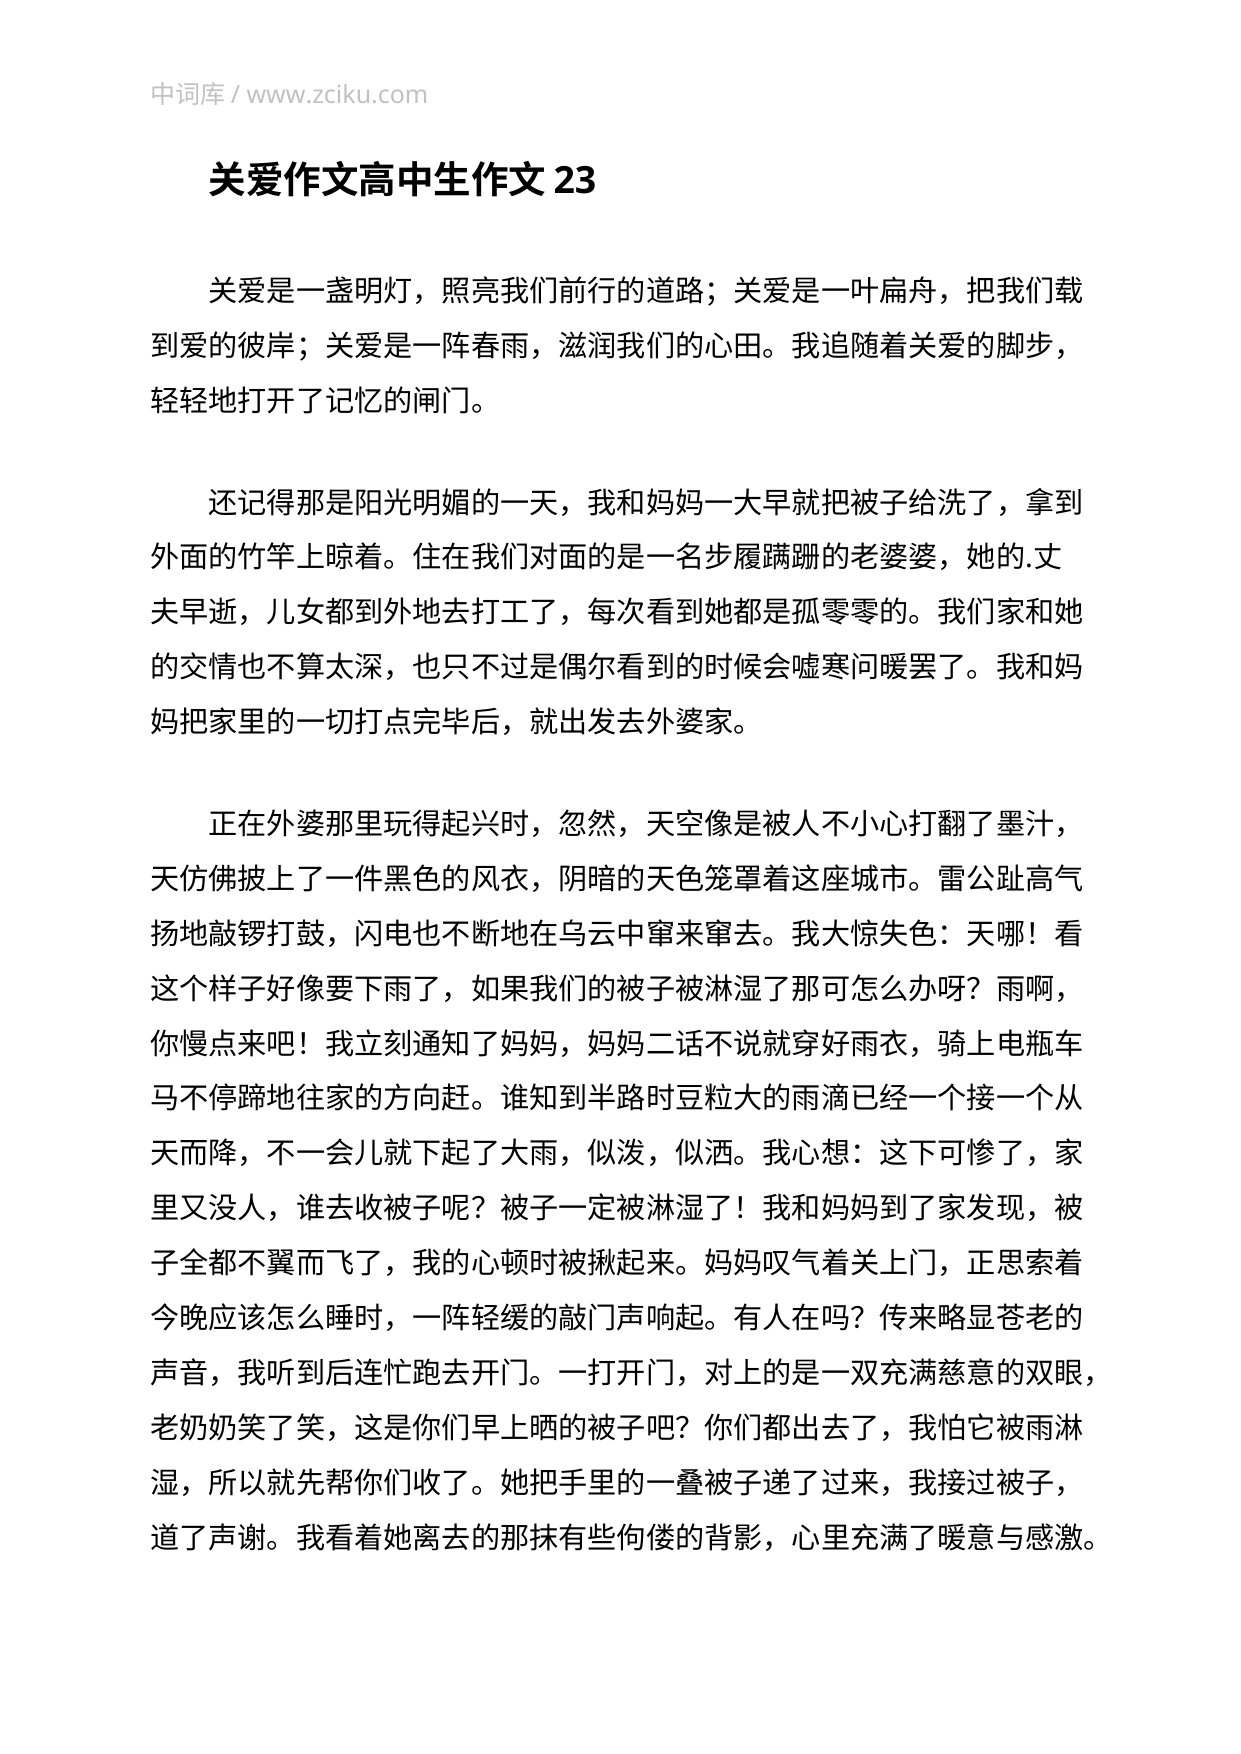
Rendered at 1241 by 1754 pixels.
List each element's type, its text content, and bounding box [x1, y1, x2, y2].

text 还记得那是阳光明媚的一天，我和妈妈一大早就把被子给洗了，拿到外面的竹竿上晾着。住在我们对面的是一名步履蹒跚的老婆婆，她的.丈夫早逝，儿女都到外地去打工了，每次看到她都是孤零零的。我们家和她的交情也不算太深，也只不过是偶尔看到的时候会嘘寒问暖罢了。我和妈妈把家里的一切打点完毕后，就出发去外婆家。 [150, 479, 1090, 741]
text 关爱是一盏明灯，照亮我们前行的道路；关爱是一叶扁舟，把我们载到爱的彼岸；关爱是一阵春雨，滋润我们的心田。我追随着关爱的脚步，轻轻地打开了记忆的闸门。 [150, 268, 1090, 420]
text 关爱作文高中生作文23 [150, 150, 1090, 204]
text 正在外婆那里玩得起兴时，忽然，天空像是被人不小心打翻了墨汁，天仿佛披上了一件黑色的风衣，阴暗的天色笼罩着这座城市。雷公趾高气扬地敲锣打鼓，闪电也不断地在乌云中窜来窜去。我大惊失色：天哪！看这个样子好像要下雨了，如果我们的被子被淋湿了那可怎么办呀？雨啊，你慢点来吧！我立刻通知了妈妈，妈妈二话不说就穿好雨衣，骑上电瓶车马不停蹄地往家的方向赶。谁知到半路时豆粒大的雨滴已经一个接一个从天而降，不一会儿就下起了大雨，似泼，似洒。我心想：这下可惨了，家里又没人，谁去收被子呢？被子一定被淋湿了！我和妈妈到了家发现，被子全都不翼而飞了，我的心顿时被揪起来。妈妈叹气着关上门，正思索着今晚应该怎么睡时，一阵轻缓的敲门声响起。有人在吗？传来略显苍老的声音，我听到后连忙跑去开门。一打开门，对上的是一双充满慈意的双眼，老奶奶笑了笑，这是你们早上晒的被子吧？你们都出去了，我怕它被雨淋湿，所以就先帮你们收了。她把手里的一叠被子递了过来，我接过被子，道了声谢。我看着她离去的那抹有些佝偻的背影，心里充满了暖意与感激。 [150, 801, 1090, 1557]
